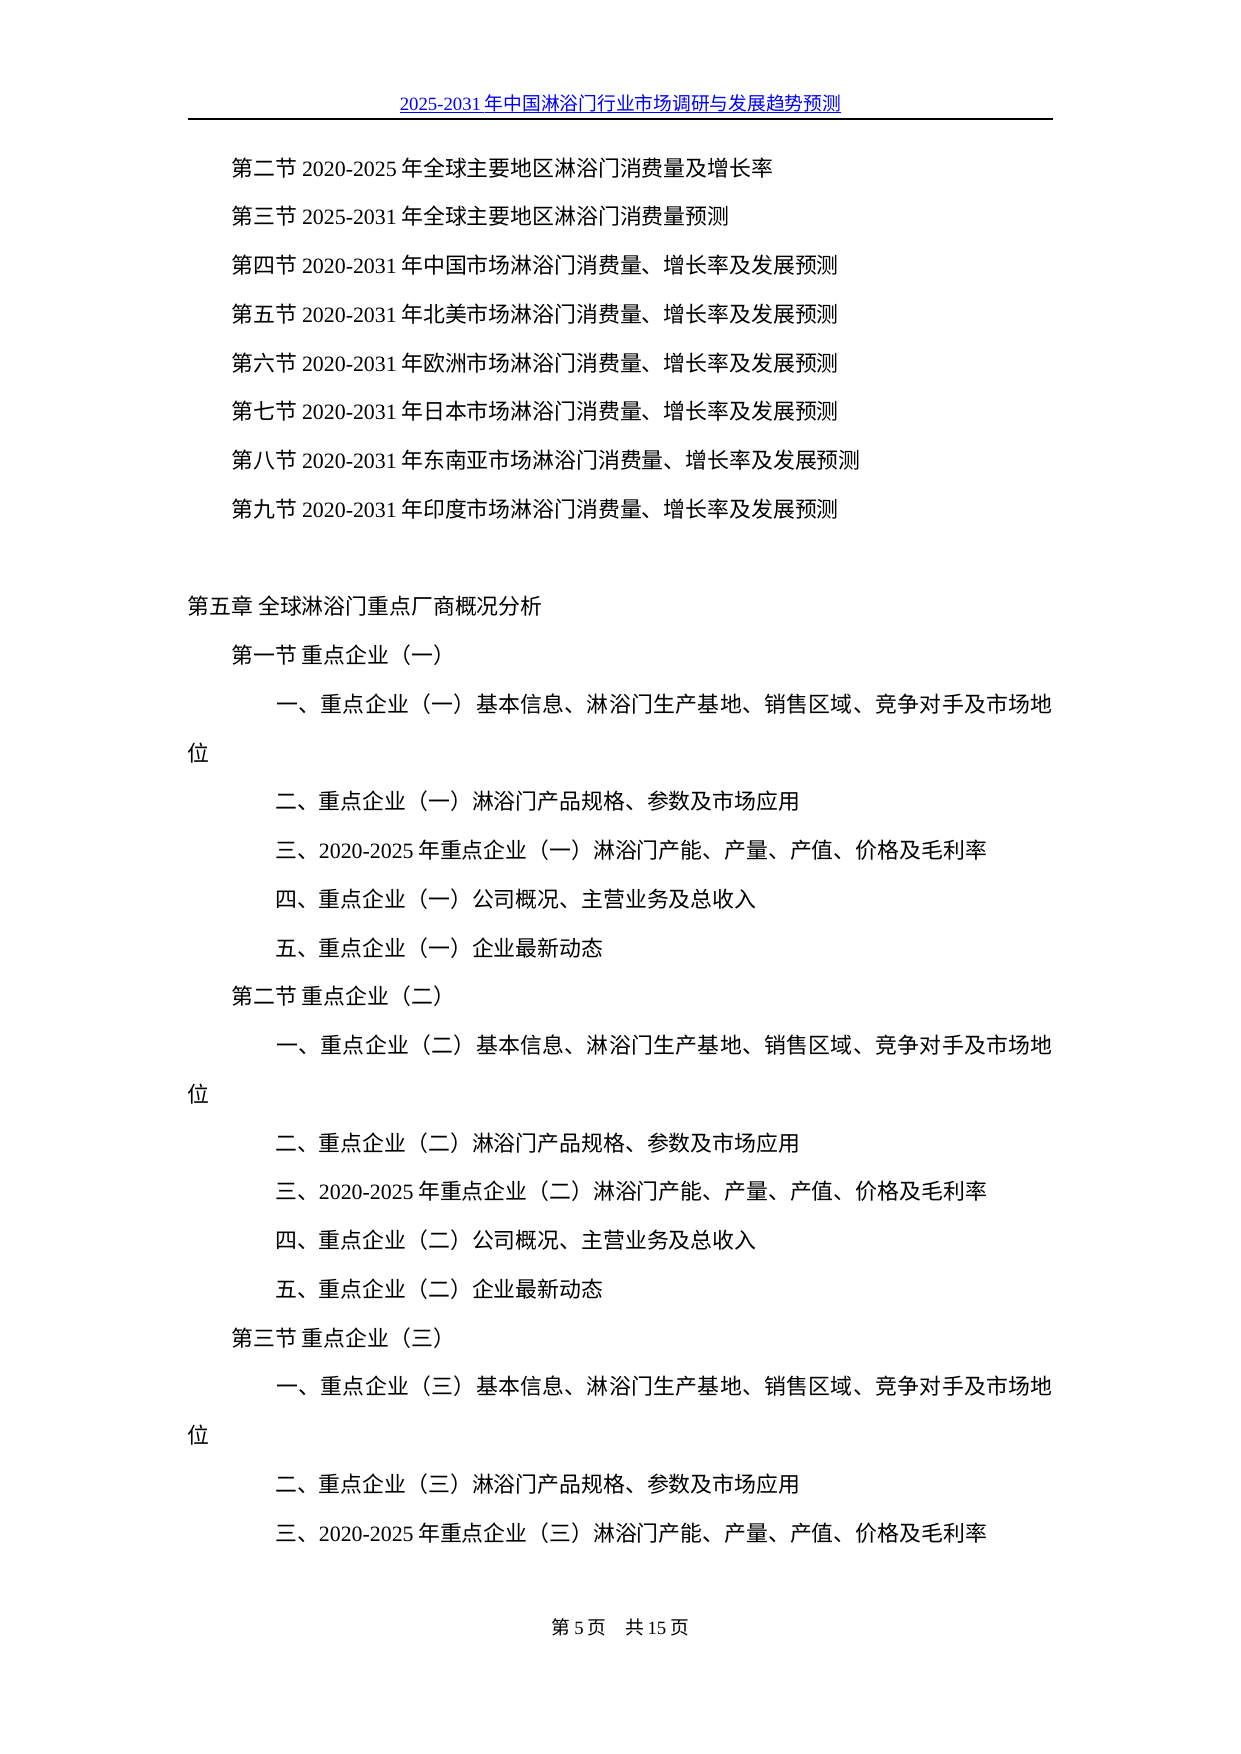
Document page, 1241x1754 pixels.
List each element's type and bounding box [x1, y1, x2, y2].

text [187, 150, 1053, 1548]
